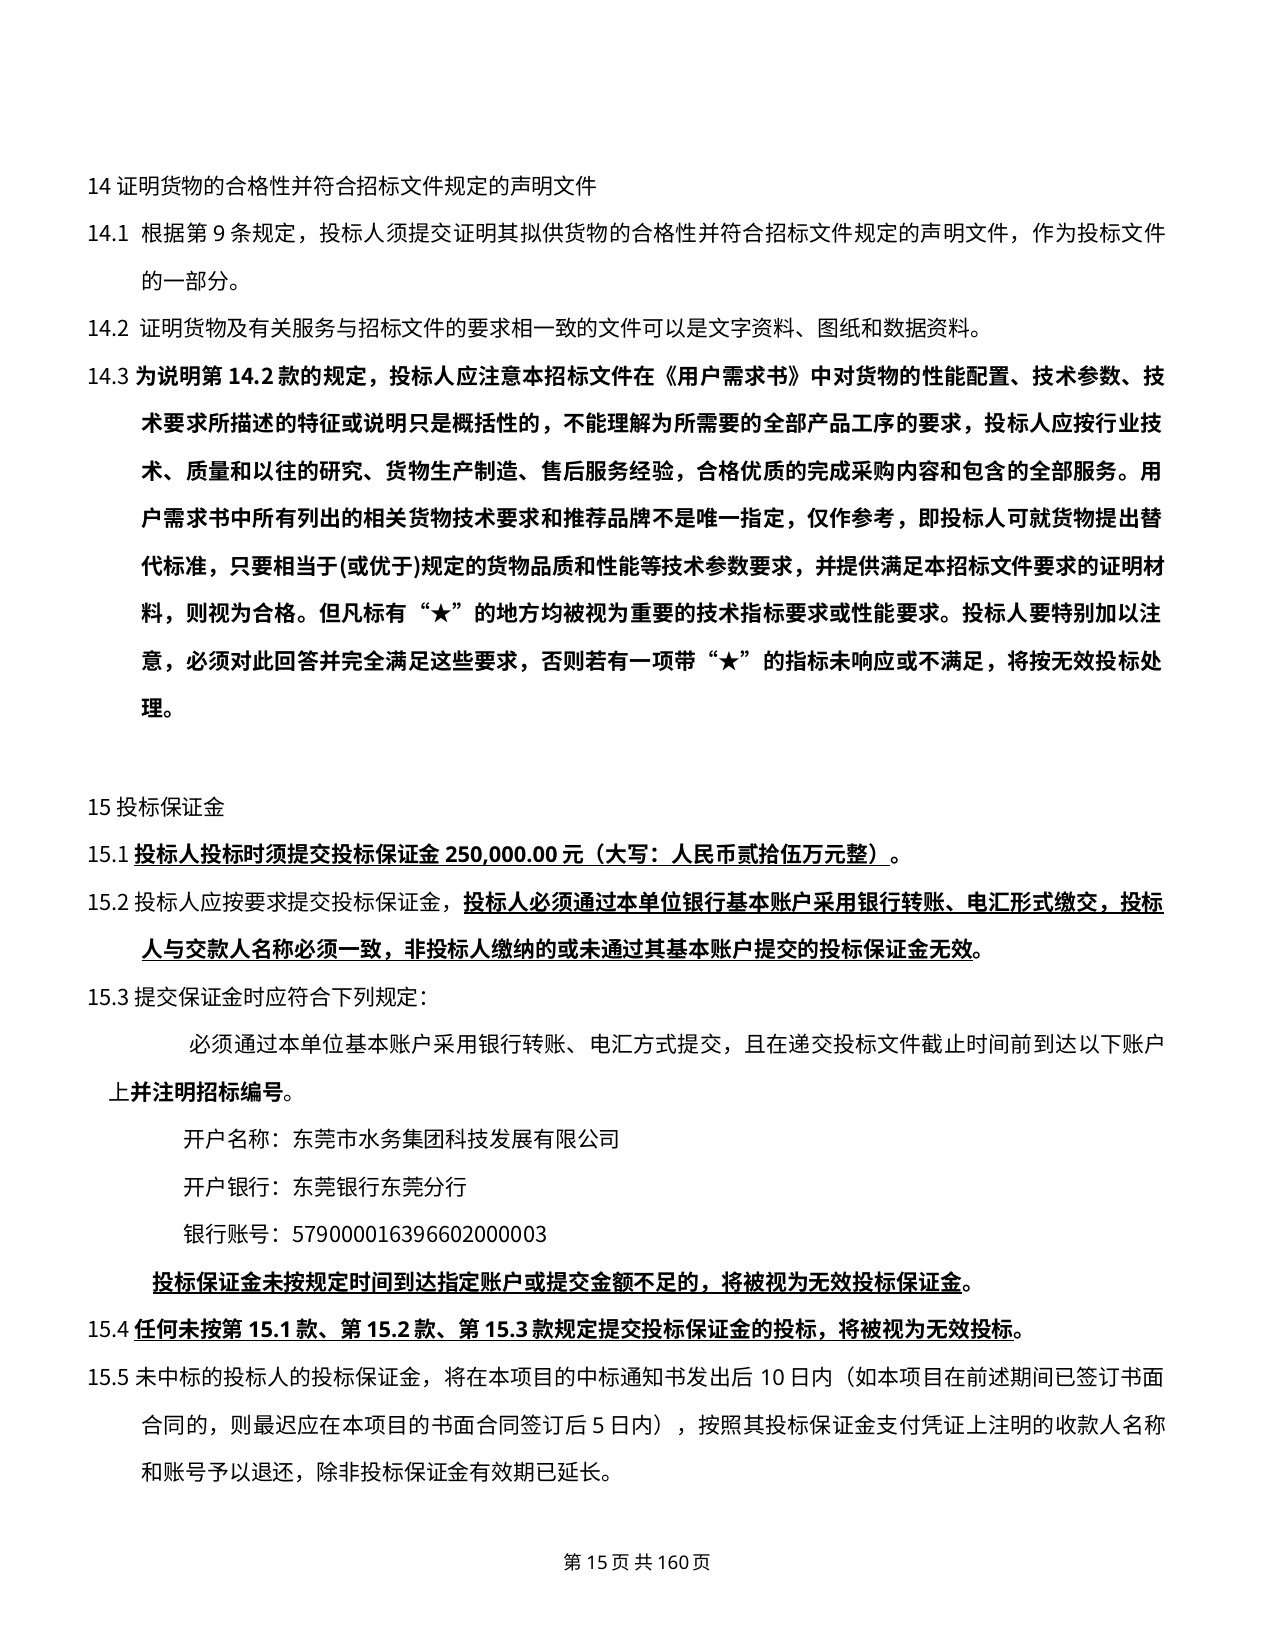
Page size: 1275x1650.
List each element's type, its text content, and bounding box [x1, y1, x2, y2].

text 投标保证金未按规定时间到达指定账户或提交金额不足的，将被视为无效投标保证金。 [131, 1265, 1166, 1297]
text 15.3 提交保证金时应符合下列规定： [87, 980, 1166, 1012]
text 15.2 投标人应按要求提交投标保证金，投标人必须通过本单位银行基本账户采用银行转账、电汇形式缴交，投标人与交款人名称必须一致，非投标人缴纳的或未通过其基本账户提交的投标保证金无效。 [87, 885, 1166, 964]
text 14.2 证明货物及有关服务与招标文件的要求相一致的文件可以是文字资料、图纸和数据资料。 [87, 311, 1166, 343]
text 14 证明货物的合格性并符合招标文件规定的声明文件 [87, 169, 1166, 200]
text 14.1 根据第9条规定，投标人须提交证明其拟供货物的合格性并符合招标文件规定的声明文件，作为投标文件的一部分。 [87, 216, 1166, 296]
text 银行账号：579000016396602000003 [132, 1217, 1166, 1249]
text 15.4 任何未按第15.1款、第15.2款、第15.3款规定提交投标保证金的投标，将被视为无效投标。 [87, 1312, 1166, 1344]
text 15 投标保证金 [87, 790, 1166, 822]
text 15.5 未中标的投标人的投标保证金，将在本项目的中标通知书发出后10日内（如本项目在前述期间已签订书面合同的，则最迟应在本项目的书面合同签订后5日内），按照其投标保证金支付凭证上注明的收款人名称和账号予以退还，除非投标保证金有效期已延长。 [87, 1360, 1166, 1487]
text 15.1 投标人投标时须提交投标保证金250,000.00元（大写：人民币贰拾伍万元整）。 [87, 837, 1166, 869]
text 开户名称：东莞市水务集团科技发展有限公司 [132, 1122, 1166, 1154]
text 14.3 为说明第14.2款的规定，投标人应注意本招标文件在《用户需求书》中对货物的性能配置、技术参数、技术要求所描述的特征或说明只是概括性的，不能理解为所需要的全部产品工序的要求，投标人应按行业技术、质量和以往的研究、货物生产制造、售后服务经验，合格优质的完成采购内容和包含的全部服务。用户需求书中所有列出的相关货物技术要求和推荐品牌不是唯一指定，仅作参考，即投标人可就货物提出替代标准，只要相当于(或优于)规定的货物品质和性能等技术参数要求，并提供满足本招标文件要求的证明材料，则视为合格。但凡标有“★”的地方均被视为重要的技术指标要求或性能要求。投标人要特别加以注意，必须对此回答并完全满足这些要求，否则若有一项带“★”的指标未响应或不满足，将按无效投标处理。 [87, 359, 1166, 723]
text 必须通过本单位基本账户采用银行转账、电汇方式提交，且在递交投标文件截止时间前到达以下账户上并注明招标编号。 [109, 1027, 1166, 1107]
text 开户银行：东莞银行东莞分行 [132, 1170, 1166, 1202]
